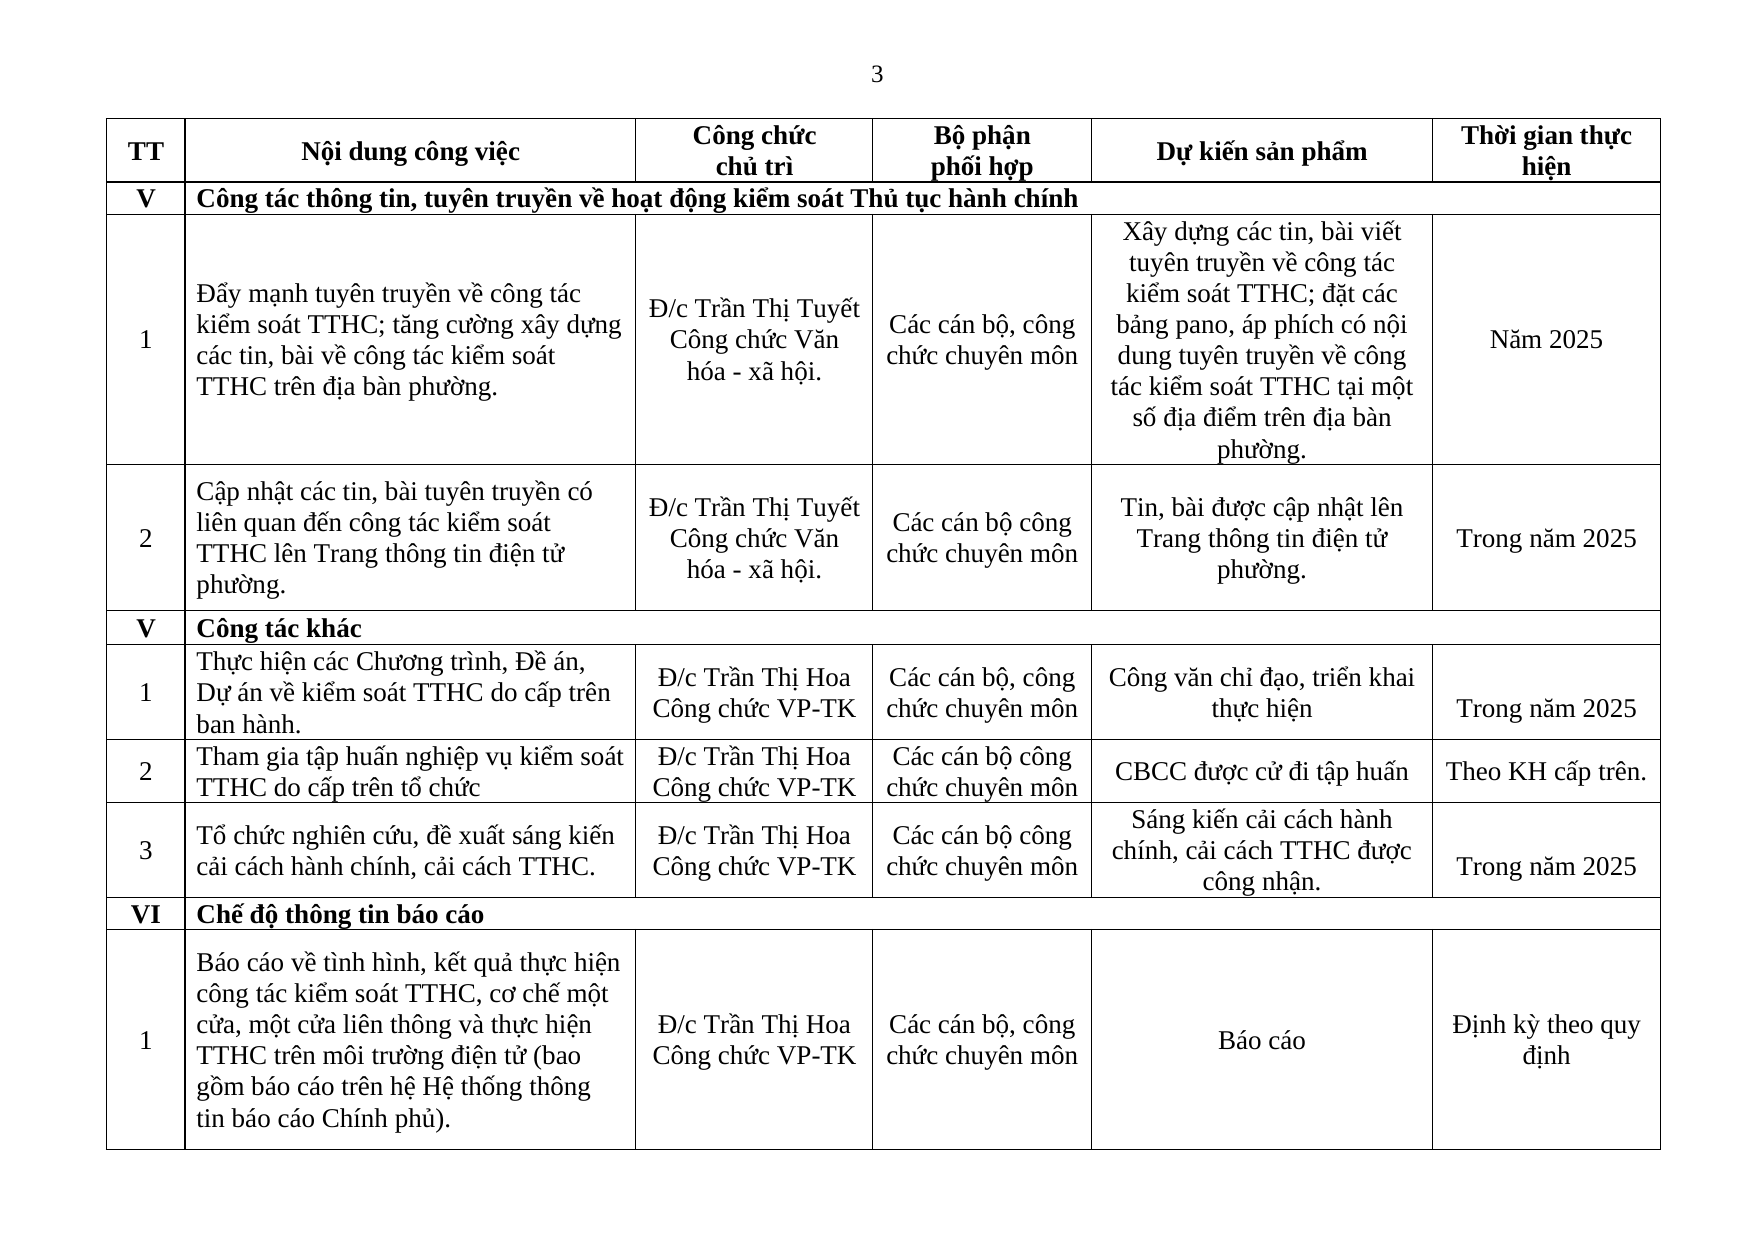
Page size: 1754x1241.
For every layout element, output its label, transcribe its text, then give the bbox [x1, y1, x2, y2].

table_cell Các cán bộ, công chức chuyên môn [873, 930, 1091, 1149]
table_cell Tổ chức nghiên cứu, đề xuất sáng kiến cải cách hành chính, cải cách TTHC. [186, 803, 635, 897]
table_header Bộ phận phối hợp [873, 119, 1091, 181]
table_header TT [107, 119, 184, 181]
table_cell 1 [107, 645, 184, 739]
table_cell Theo KH cấp trên. [1433, 740, 1660, 802]
table_cell 1 [107, 930, 184, 1149]
table_header Dự kiến sản phẩm [1092, 119, 1432, 181]
table_cell V [107, 611, 184, 644]
table_cell Công tác thông tin, tuyên truyền về hoạt động kiểm soát Thủ tục hành chính [186, 183, 1660, 214]
table_cell Tham gia tập huấn nghiệp vụ kiểm soát TTHC do cấp trên tổ chức [186, 740, 635, 802]
table_header Công chức chủ trì [636, 119, 872, 181]
table_cell 2 [107, 465, 184, 610]
table_cell Chế độ thông tin báo cáo [186, 898, 1660, 929]
table_cell Các cán bộ công chức chuyên môn [873, 465, 1091, 610]
table_cell Đ/c Trần Thị Hoa Công chức VP-TK [636, 645, 872, 739]
table_cell Trong năm 2025 [1433, 645, 1660, 739]
table_cell Các cán bộ công chức chuyên môn [873, 740, 1091, 802]
table_cell V [107, 183, 184, 214]
table_cell Cập nhật các tin, bài tuyên truyền có liên quan đến công tác kiểm soát TTHC lên Trang thông tin điện tử phường. [186, 465, 635, 610]
table_cell Công tác khác [186, 611, 1660, 644]
table_cell VI [107, 898, 184, 929]
table_cell Đ/c Trần Thị Tuyết Công chức Văn hóa - xã hội. [636, 215, 872, 464]
table_cell Các cán bộ, công chức chuyên môn [873, 215, 1091, 464]
table_cell Báo cáo về tình hình, kết quả thực hiện công tác kiểm soát TTHC, cơ chế một cửa, một cửa liên thông và thực hiện TTHC trên môi trường điện tử (bao gồm báo cáo trên hệ Hệ thống thông tin báo cáo Chính phủ). [186, 930, 635, 1149]
table_cell Tin, bài được cập nhật lên Trang thông tin điện tử phường. [1092, 465, 1432, 610]
table_cell Đ/c Trần Thị Hoa Công chức VP-TK [636, 930, 872, 1149]
table_cell Định kỳ theo quy định [1433, 930, 1660, 1149]
table_cell Thực hiện các Chương trình, Đề án, Dự án về kiểm soát TTHC do cấp trên ban hành. [186, 645, 635, 739]
table_cell Báo cáo [1092, 930, 1432, 1149]
table_cell CBCC được cử đi tập huấn [1092, 740, 1432, 802]
table_cell Đ/c Trần Thị Hoa Công chức VP-TK [636, 803, 872, 897]
table_header Nội dung công việc [186, 119, 635, 181]
table_cell 3 [107, 803, 184, 897]
table_cell 1 [107, 215, 184, 464]
table_cell Các cán bộ, công chức chuyên môn [873, 645, 1091, 739]
table_header Thời gian thực hiện [1433, 119, 1660, 181]
table_cell Trong năm 2025 [1433, 465, 1660, 610]
table_cell Đ/c Trần Thị Hoa Công chức VP-TK [636, 740, 872, 802]
table_cell Đ/c Trần Thị Tuyết Công chức Văn hóa - xã hội. [636, 465, 872, 610]
table_cell Đẩy mạnh tuyên truyền về công tác kiểm soát TTHC; tăng cường xây dựng các tin, bài về công tác kiểm soát TTHC trên địa bàn phường. [186, 215, 635, 464]
table_cell Công văn chỉ đạo, triển khai thực hiện [1092, 645, 1432, 739]
table_cell Các cán bộ công chức chuyên môn [873, 803, 1091, 897]
table_cell Trong năm 2025 [1433, 803, 1660, 897]
table_cell Xây dựng các tin, bài viết tuyên truyền về công tác kiểm soát TTHC; đặt các bảng pano, áp phích có nội dung tuyên truyền về công tác kiểm soát TTHC tại một số địa điểm trên địa bàn phường. [1092, 215, 1432, 464]
table_cell Năm 2025 [1433, 215, 1660, 464]
table_cell 2 [107, 740, 184, 802]
table_cell Sáng kiến cải cách hành chính, cải cách TTHC được công nhận. [1092, 803, 1432, 897]
